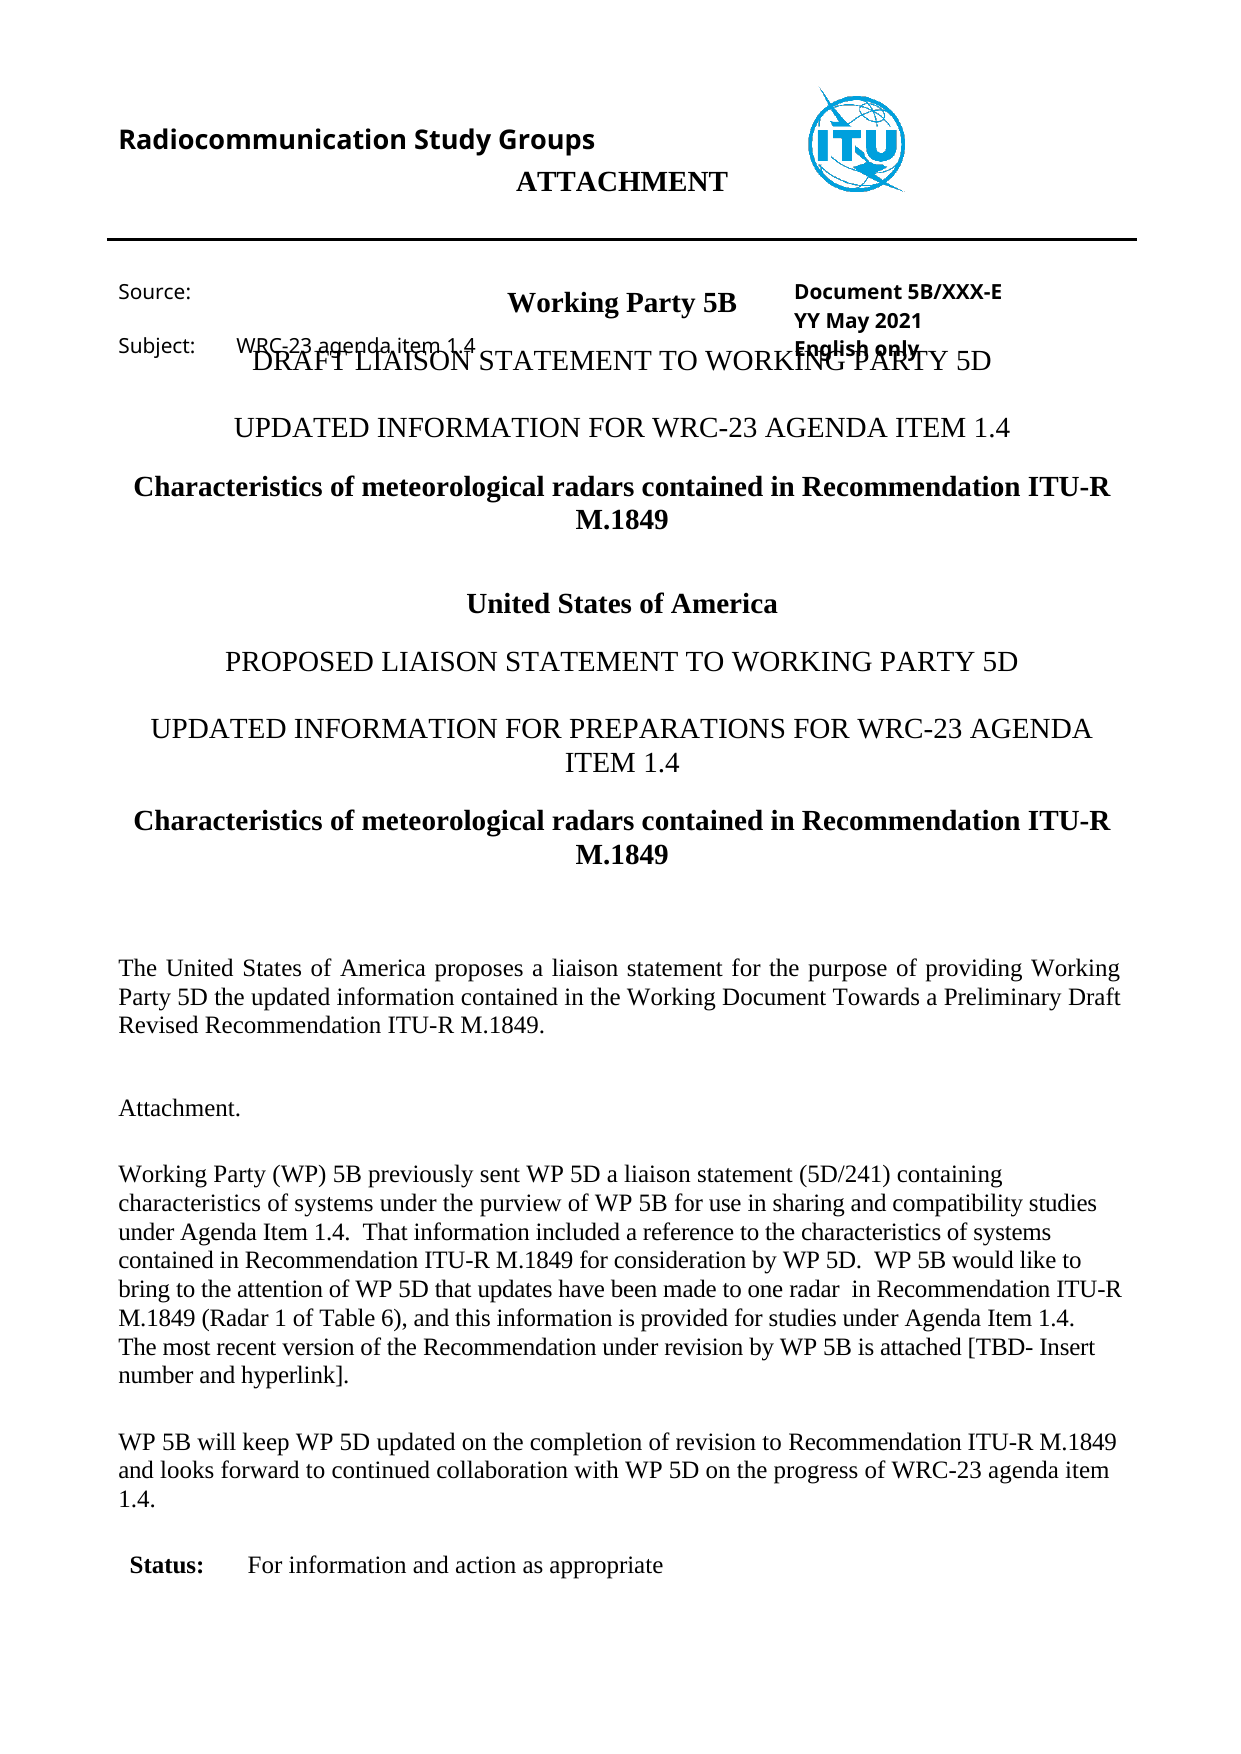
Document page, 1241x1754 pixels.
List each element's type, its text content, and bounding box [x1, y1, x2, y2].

table_cell Proposed liaison statement to Working Party 5D Updated Information for Preparations for WRC-23 agenda item 1.4 [107, 619, 1137, 778]
table_cell draft liaison statement to Working Party 5D Updated Information for WRC-23 agenda item 1.4 [107, 318, 1137, 444]
text The United States of America proposes a liaison statement for the purpose of providing Working Party 5D the updated information contained in the Working Document Towards a Preliminary Draft Revised Recommendation ITU-R M.1849. [118, 953, 1122, 1039]
title WP 5B will keep WP 5D updated on the completion of revision to Recommendation ITU-R M.1849 and looks forward to continued collaboration with WP 5D on the progress of WRC-23 agenda item 1.4. [118, 1427, 1122, 1513]
table_cell United States of America [107, 536, 1137, 619]
text Attachment. [118, 1093, 1122, 1122]
table_cell Characteristics of meteorological radars contained in Recommendation ITU-R M.1849 [107, 779, 1137, 871]
table_header ATTACHMENT Working Party 5B [107, 76, 1137, 318]
title Working Party (WP) 5B previously sent WP 5D a liaison statement (5D/241) containing characteristics of systems under the purview of WP 5B for use in sharing and compatibility studies under Agenda Item 1.4. That information included a reference to the characteristics of systems contained in Recommendation ITU-R M.1849 for consideration by WP 5D. WP 5B would like to bring to the attention of WP 5D that updates have been made to one radar in Recommendation ITU-R M.1849 (Radar 1 of Table 6), and this information is provided for studies under Agenda Item 1.4. The most recent version of the Recommendation under revision by WP 5B is attached [TBD- Insert number and hyperlink]. [118, 1159, 1122, 1389]
table_header Status: For information and action as appropriate [118, 1538, 1093, 1592]
table_cell Characteristics of meteorological radars contained in Recommendation ITU-R M.1849 [107, 444, 1137, 536]
